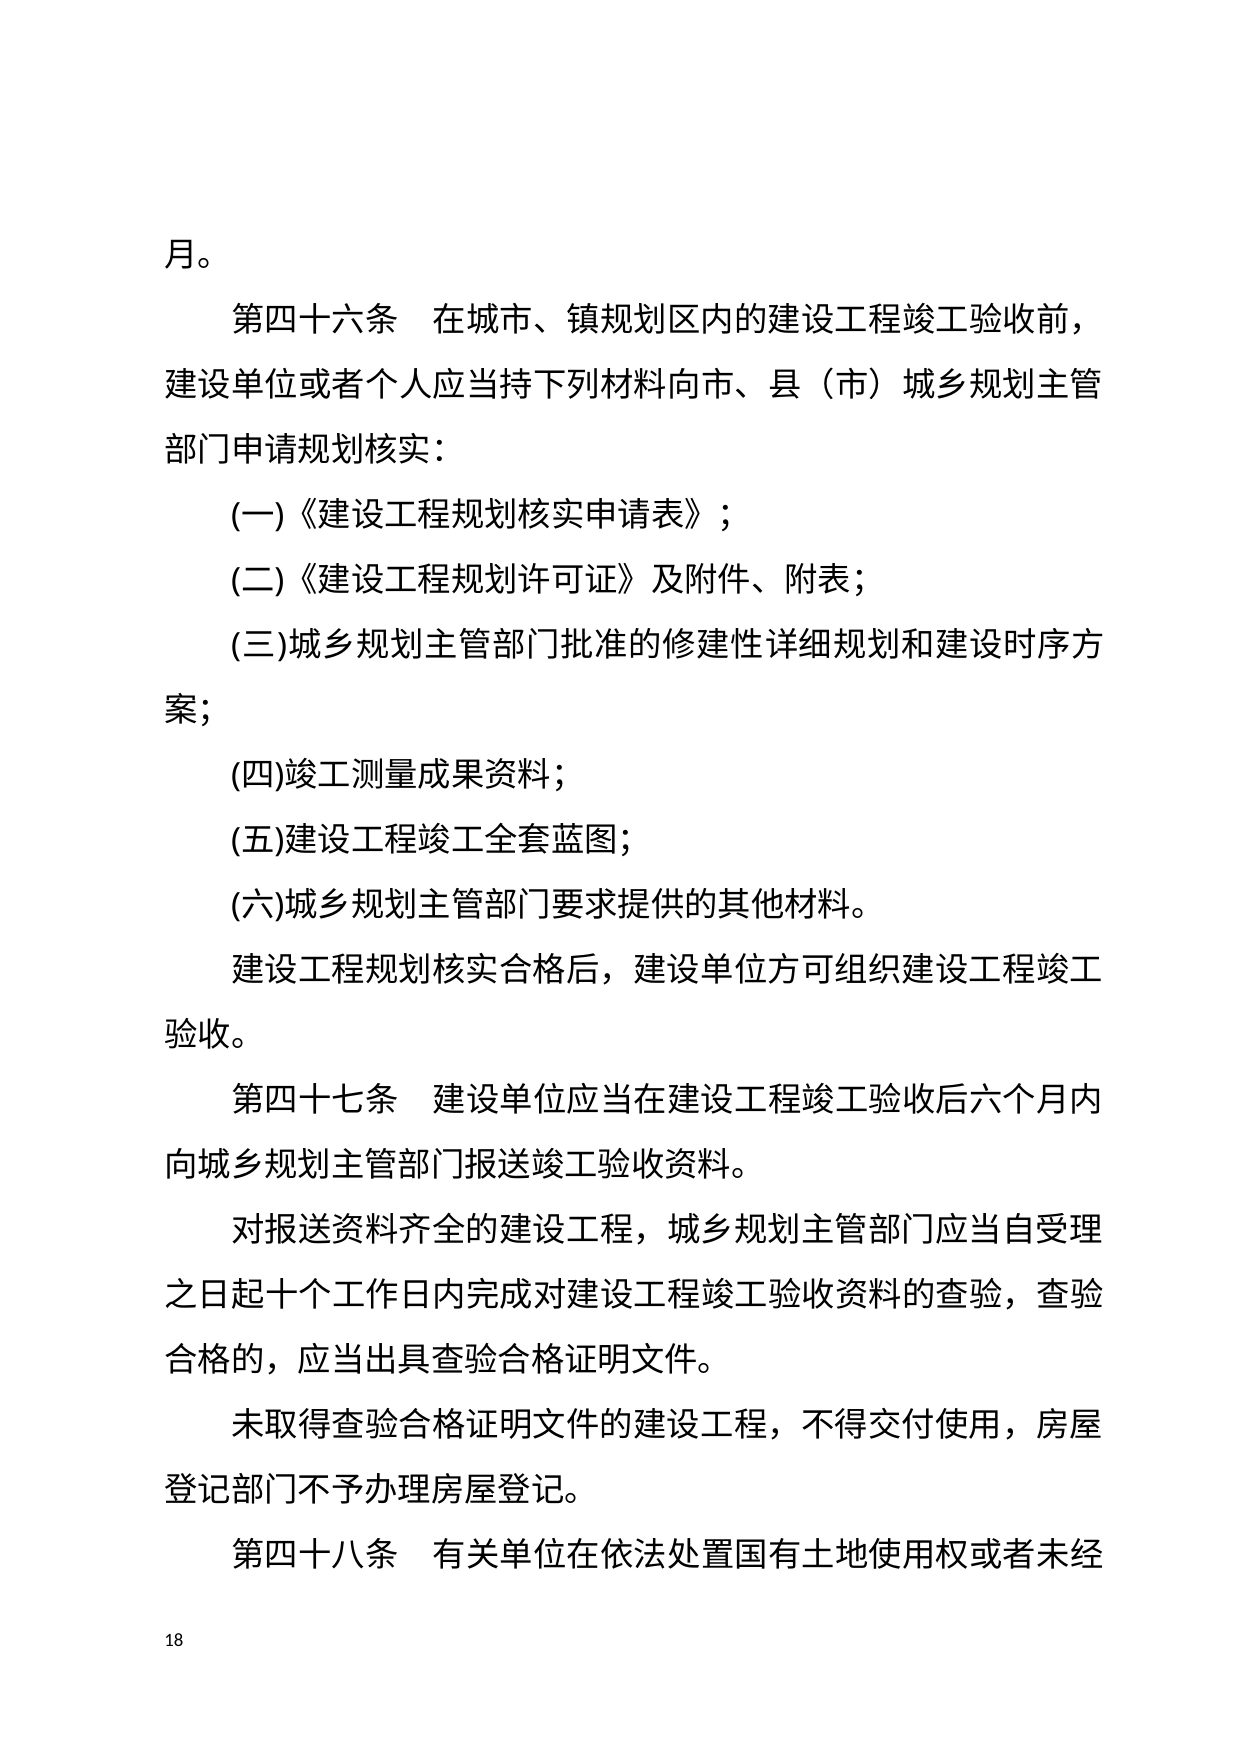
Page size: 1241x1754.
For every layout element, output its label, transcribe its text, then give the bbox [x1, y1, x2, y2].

text 未取得查验合格证明文件的建设工程，不得交付使用，房屋登记部门不予办理房屋登记。 [164, 1389, 1105, 1519]
text 对报送资料齐全的建设工程，城乡规划主管部门应当自受理之日起十个工作日内完成对建设工程竣工验收资料的查验，查验合格的，应当出具查验合格证明文件。 [164, 1194, 1105, 1389]
text 建设工程规划核实合格后，建设单位方可组织建设工程竣工验收。 [164, 934, 1105, 1064]
text (一)《建设工程规划核实申请表》； [164, 479, 1105, 544]
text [164, 219, 1105, 284]
text (三)城乡规划主管部门批准的修建性详细规划和建设时序方案； [164, 609, 1105, 739]
text 第四十七条 建设单位应当在建设工程竣工验收后六个月内向城乡规划主管部门报送竣工验收资料。 [164, 1064, 1105, 1194]
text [164, 1519, 1105, 1584]
text (四)竣工测量成果资料； [164, 739, 1105, 804]
text (六)城乡规划主管部门要求提供的其他材料。 [164, 869, 1105, 934]
text (五)建设工程竣工全套蓝图； [164, 804, 1105, 869]
text 第四十六条 在城市、镇规划区内的建设工程竣工验收前，建设单位或者个人应当持下列材料向市、县（市）城乡规划主管部门申请规划核实： [164, 284, 1105, 479]
text (二)《建设工程规划许可证》及附件、附表； [164, 544, 1105, 609]
